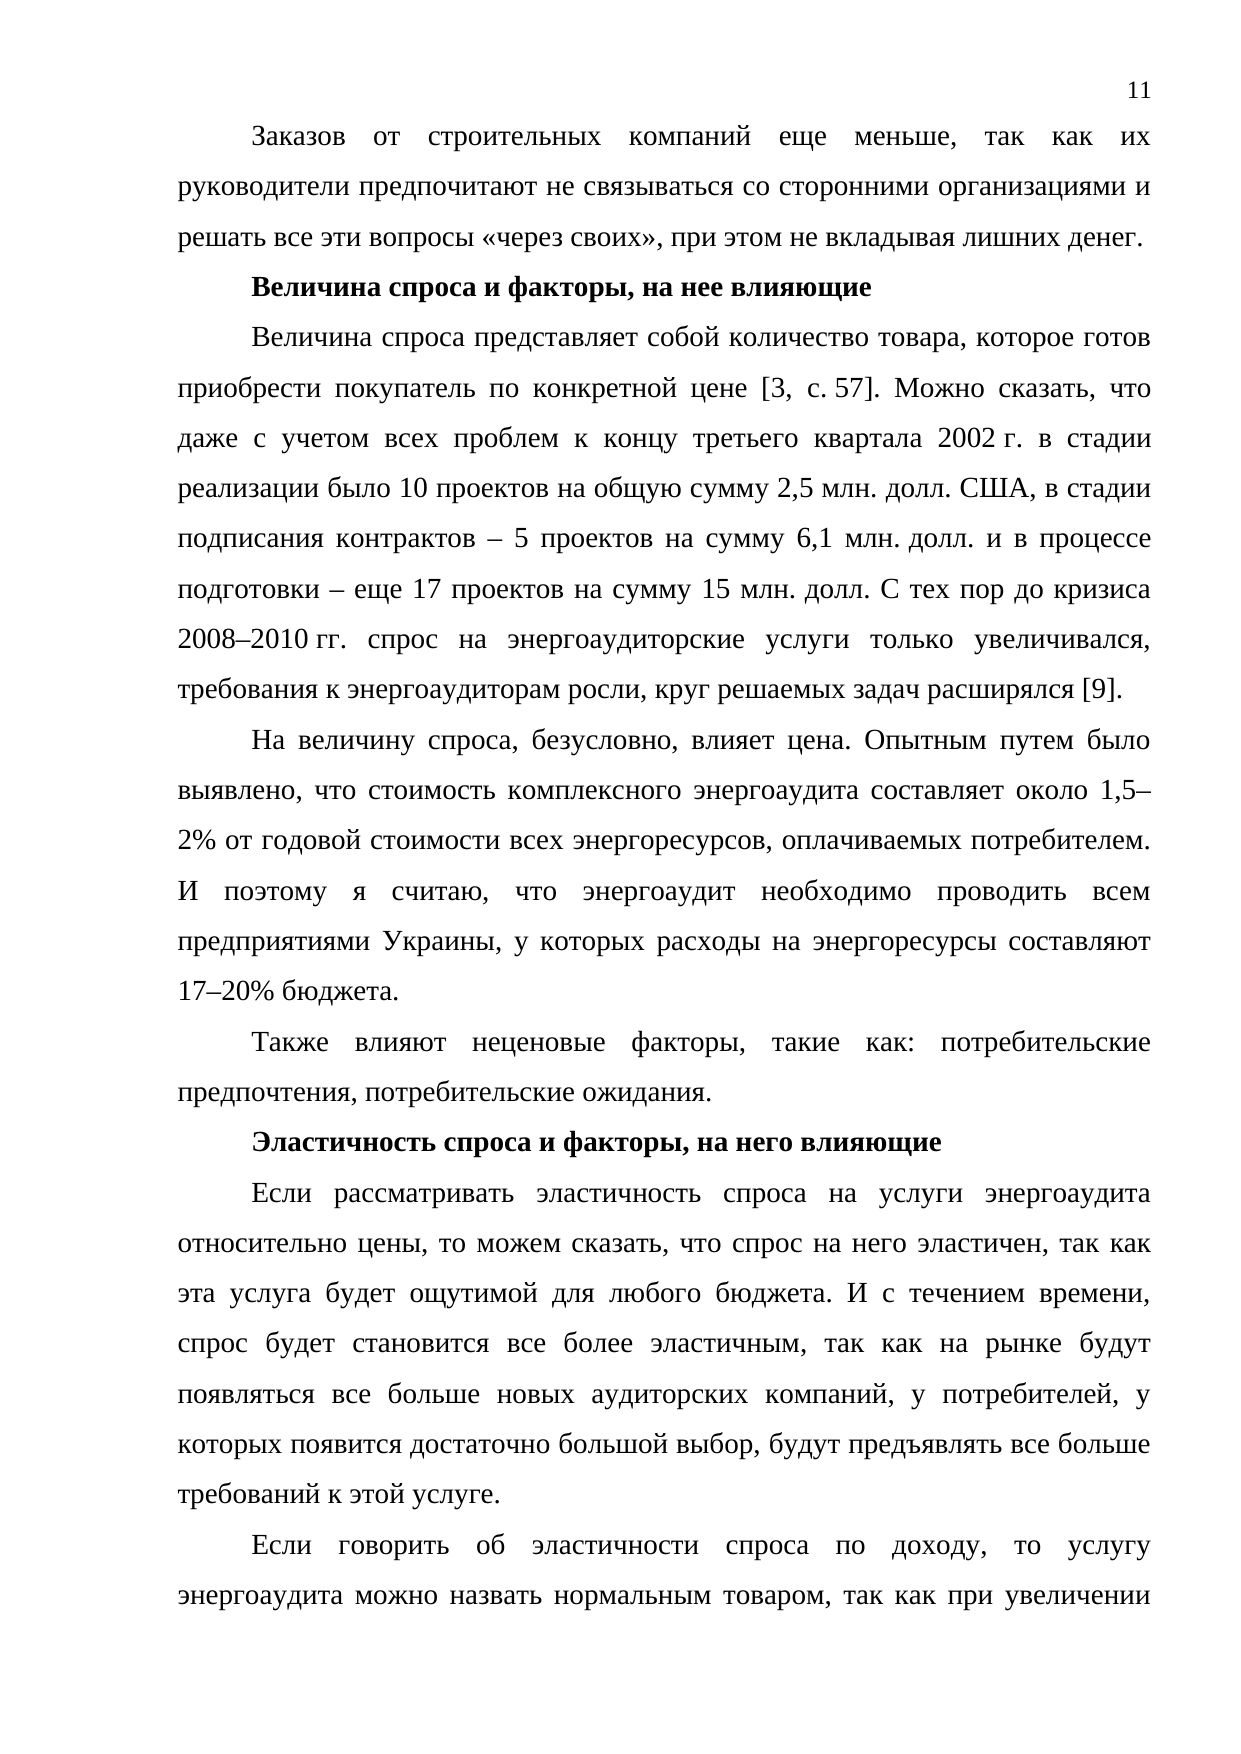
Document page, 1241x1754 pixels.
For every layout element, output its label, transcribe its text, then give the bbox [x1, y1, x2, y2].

text Если рассматривать эластичность спроса на услуги энергоаудита относительно цены, то можем сказать, что спрос на него эластичен, так как эта услуга будет ощутимой для любого бюджета. И с течением времени, спрос будет становится все более эластичным, так как на рынке будут появляться все больше новых аудиторских компаний, у потребителей, у которых появится достаточно большой выбор, будут предъявлять все больше требований к этой услуге. [177, 1175, 1152, 1510]
text Величина спроса представляет собой количество товара, которое готов приобрести покупатель по конкретной цене [3, c. 57]. Можно сказать, что даже с учетом всех проблем к концу третьего квартала 2002 г. в стадии реализации было 10 проектов на общую сумму 2,5 млн. долл. США, в стадии подписания контрактов – 5 проектов на сумму 6,1 млн. долл. и в процессе подготовки – еще 17 проектов на сумму 15 млн. долл. С тех пор до кризиса 2008–2010 гг. спрос на энергоаудиторские услуги только увеличивался, требования к энергоаудиторам росли, круг решаемых задач расширялся [9]. [177, 319, 1152, 705]
text Эластичность спроса и факторы, на него влияющие [177, 1124, 1152, 1158]
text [177, 1527, 1152, 1611]
text На величину спроса, безусловно, влияет цена. Опытным путем было выявлено, что стоимость комплексного энергоаудита составляет около 1,5–2% от годовой стоимости всех энергоресурсов, оплачиваемых потребителем. И поэтому я считаю, что энергоаудит необходимо проводить всем предприятиями Украины, у которых расходы на энергоресурсы составляют 17–20% бюджета. [177, 722, 1152, 1007]
text Величина спроса и факторы, на нее влияющие [177, 269, 1152, 303]
text Заказов от строительных компаний еще меньше, так как их руководители предпочитают не связываться со сторонними организациями и решать все эти вопросы «через своих», при этом не вкладывая лишних денег. [177, 118, 1152, 252]
text Также влияют неценовые факторы, такие как: потребительские предпочтения, потребительские ожидания. [177, 1024, 1152, 1108]
